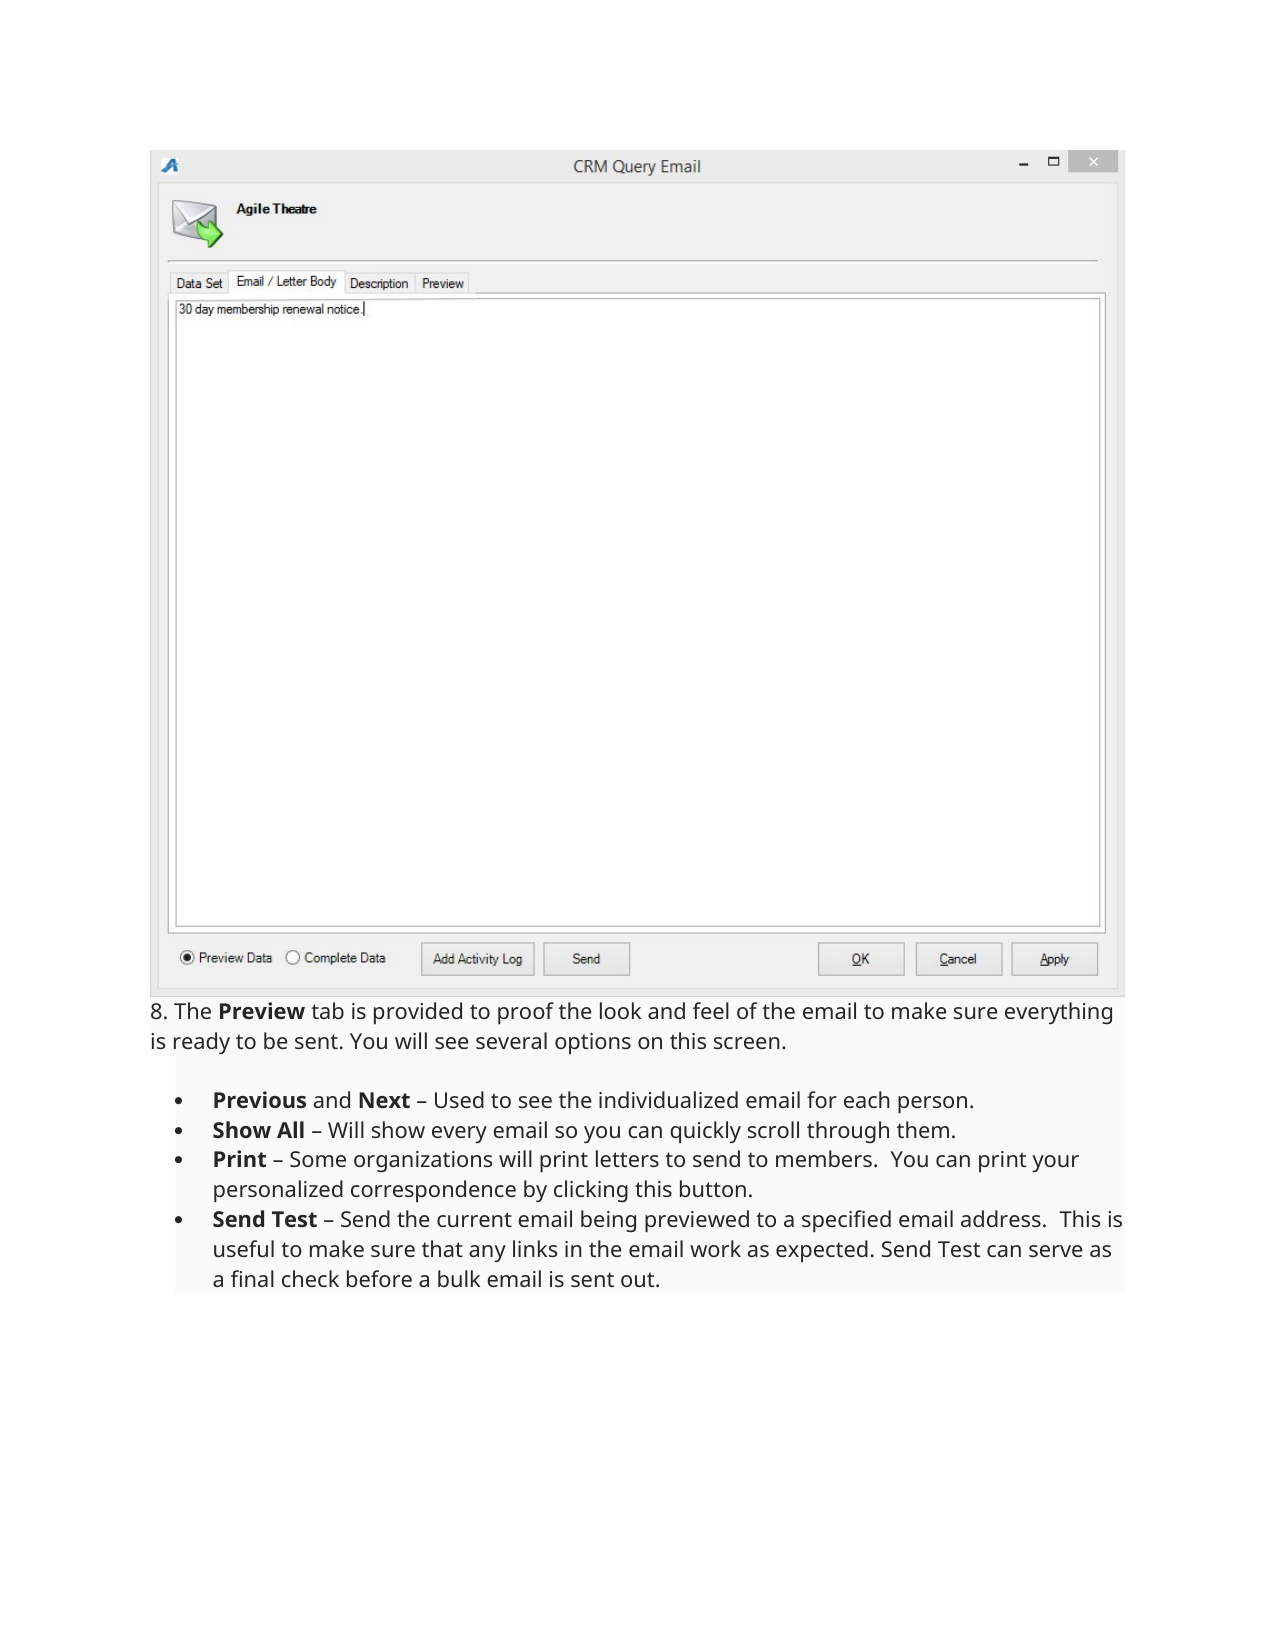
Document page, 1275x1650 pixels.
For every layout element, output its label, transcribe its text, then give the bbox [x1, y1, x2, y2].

text 8. The Preview tab is provided to proof the look and feel of the email to make sure everything is ready to be sent. You will see several options on this screen. [150, 997, 1125, 1056]
list Previous and Next – Used to see the individualized email for each person. [175, 1085, 1125, 1115]
list Print – Some organizations will print letters to send to members. You can print your personalized correspondence by clicking this button. [175, 1144, 1125, 1204]
picture [150, 150, 1125, 997]
list Send Test – Send the current email being previewed to a specified email address. This is useful to make sure that any links in the email work as expected. Send Test can serve as a final check before a bulk email is sent out. [175, 1204, 1125, 1293]
list Show All – Will show every email so you can quickly scroll through them. [175, 1115, 1125, 1144]
